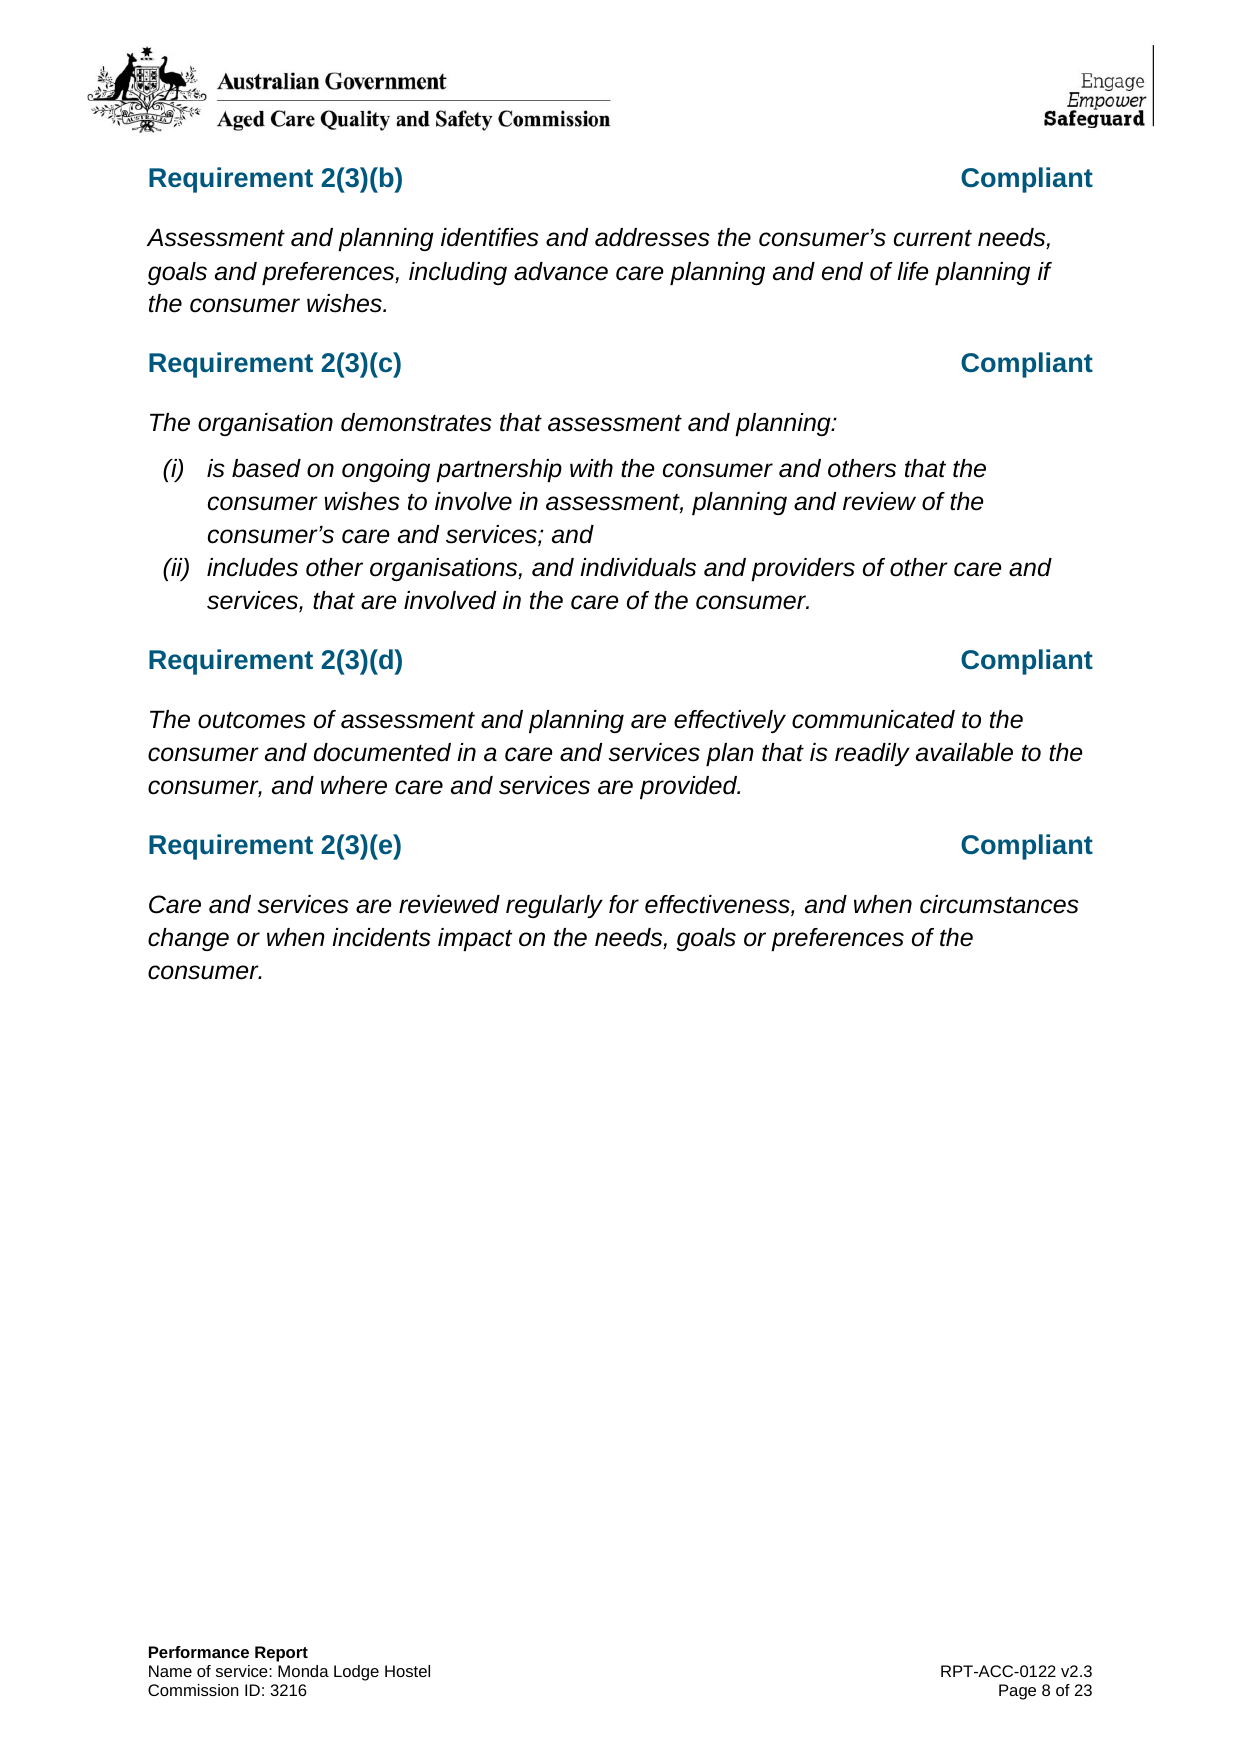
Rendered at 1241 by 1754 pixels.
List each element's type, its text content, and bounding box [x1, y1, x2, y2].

subtitle Requirement 2(3)(c) Compliant [148, 347, 1092, 379]
picture [1, 0, 1241, 154]
list includes other organisations, and individuals and providers of other care and services, that are involved in the care of the consumer. [162, 553, 1092, 615]
subtitle Requirement 2(3)(b) Compliant [148, 162, 1092, 194]
subtitle Requirement 2(3)(d) Compliant [148, 644, 1092, 675]
list is based on ongoing partnership with the consumer and others that the consumer wishes to involve in assessment, planning and review of the consumer’s care and services; and [162, 454, 1092, 549]
text Care and services are reviewed regularly for effectiveness, and when circumstances change or when incidents impact on the needs, goals or preferences of the consumer. [148, 890, 1092, 985]
text Assessment and planning identifies and addresses the consumer’s current needs, goals and preferences, including advance care planning and end of life planning if the consumer wishes. [148, 223, 1092, 318]
text The organisation demonstrates that assessment and planning: [148, 408, 1092, 437]
text The outcomes of assessment and planning are effectively communicated to the consumer and documented in a care and services plan that is readily available to the consumer, and where care and services are provided. [148, 705, 1092, 800]
subtitle Requirement 2(3)(e) Compliant [148, 829, 1092, 860]
